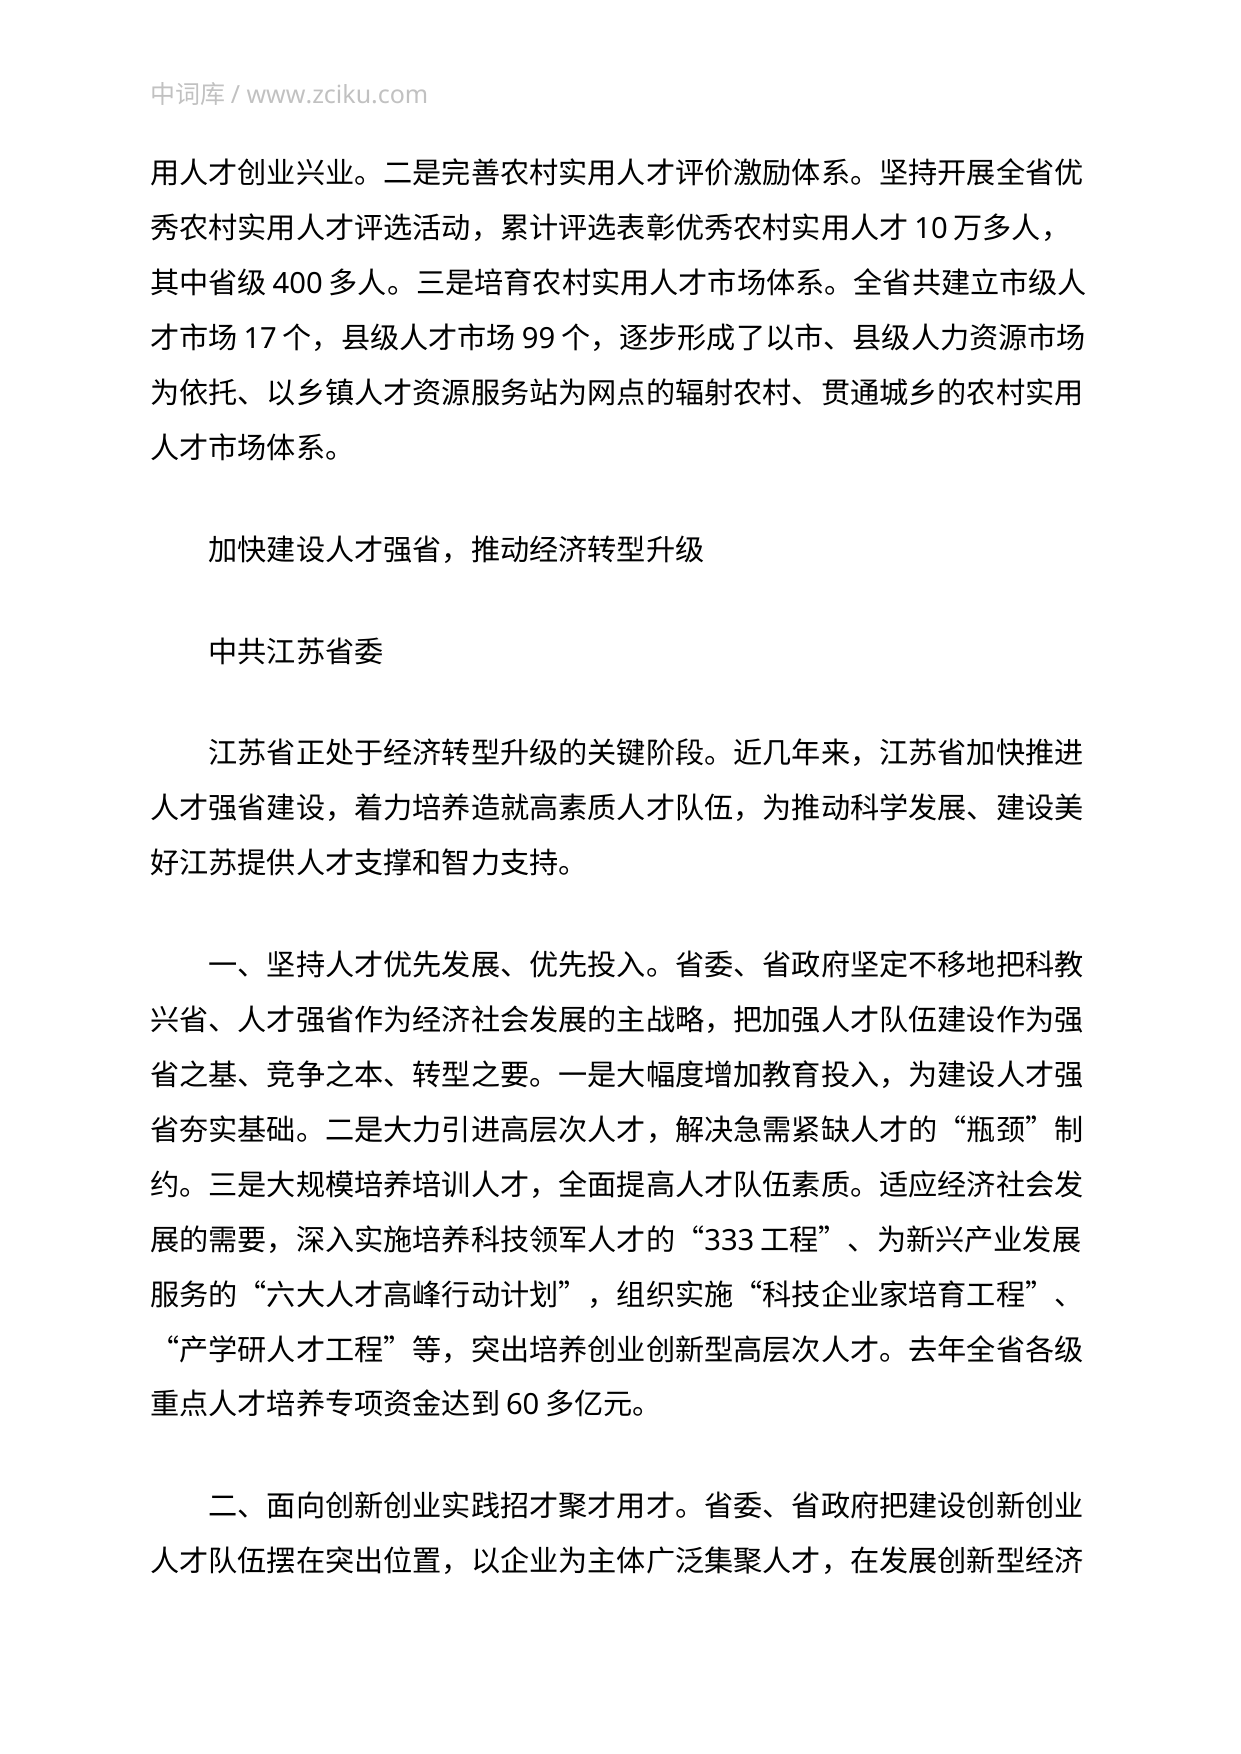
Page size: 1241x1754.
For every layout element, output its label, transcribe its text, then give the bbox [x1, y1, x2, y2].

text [150, 150, 1090, 467]
text 加快建设人才强省，推动经济转型升级 [150, 527, 1090, 569]
text 江苏省正处于经济转型升级的关键阶段。近几年来，江苏省加快推进人才强省建设，着力培养造就高素质人才队伍，为推动科学发展、建设美好江苏提供人才支撑和智力支持。 [150, 730, 1090, 882]
text 一、坚持人才优先发展、优先投入。省委、省政府坚定不移地把科教兴省、人才强省作为经济社会发展的主战略，把加强人才队伍建设作为强省之基、竞争之本、转型之要。一是大幅度增加教育投入，为建设人才强省夯实基础。二是大力引进高层次人才，解决急需紧缺人才的“瓶颈”制约。三是大规模培养培训人才，全面提高人才队伍素质。适应经济社会发展的需要，深入实施培养科技领军人才的“333工程”、为新兴产业发展服务的“六大人才高峰行动计划”，组织实施“科技企业家培育工程”、“产学研人才工程”等，突出培养创业创新型高层次人才。去年全省各级重点人才培养专项资金达到60多亿元。 [150, 942, 1090, 1423]
text 中共江苏省委 [150, 628, 1090, 671]
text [150, 1483, 1090, 1580]
